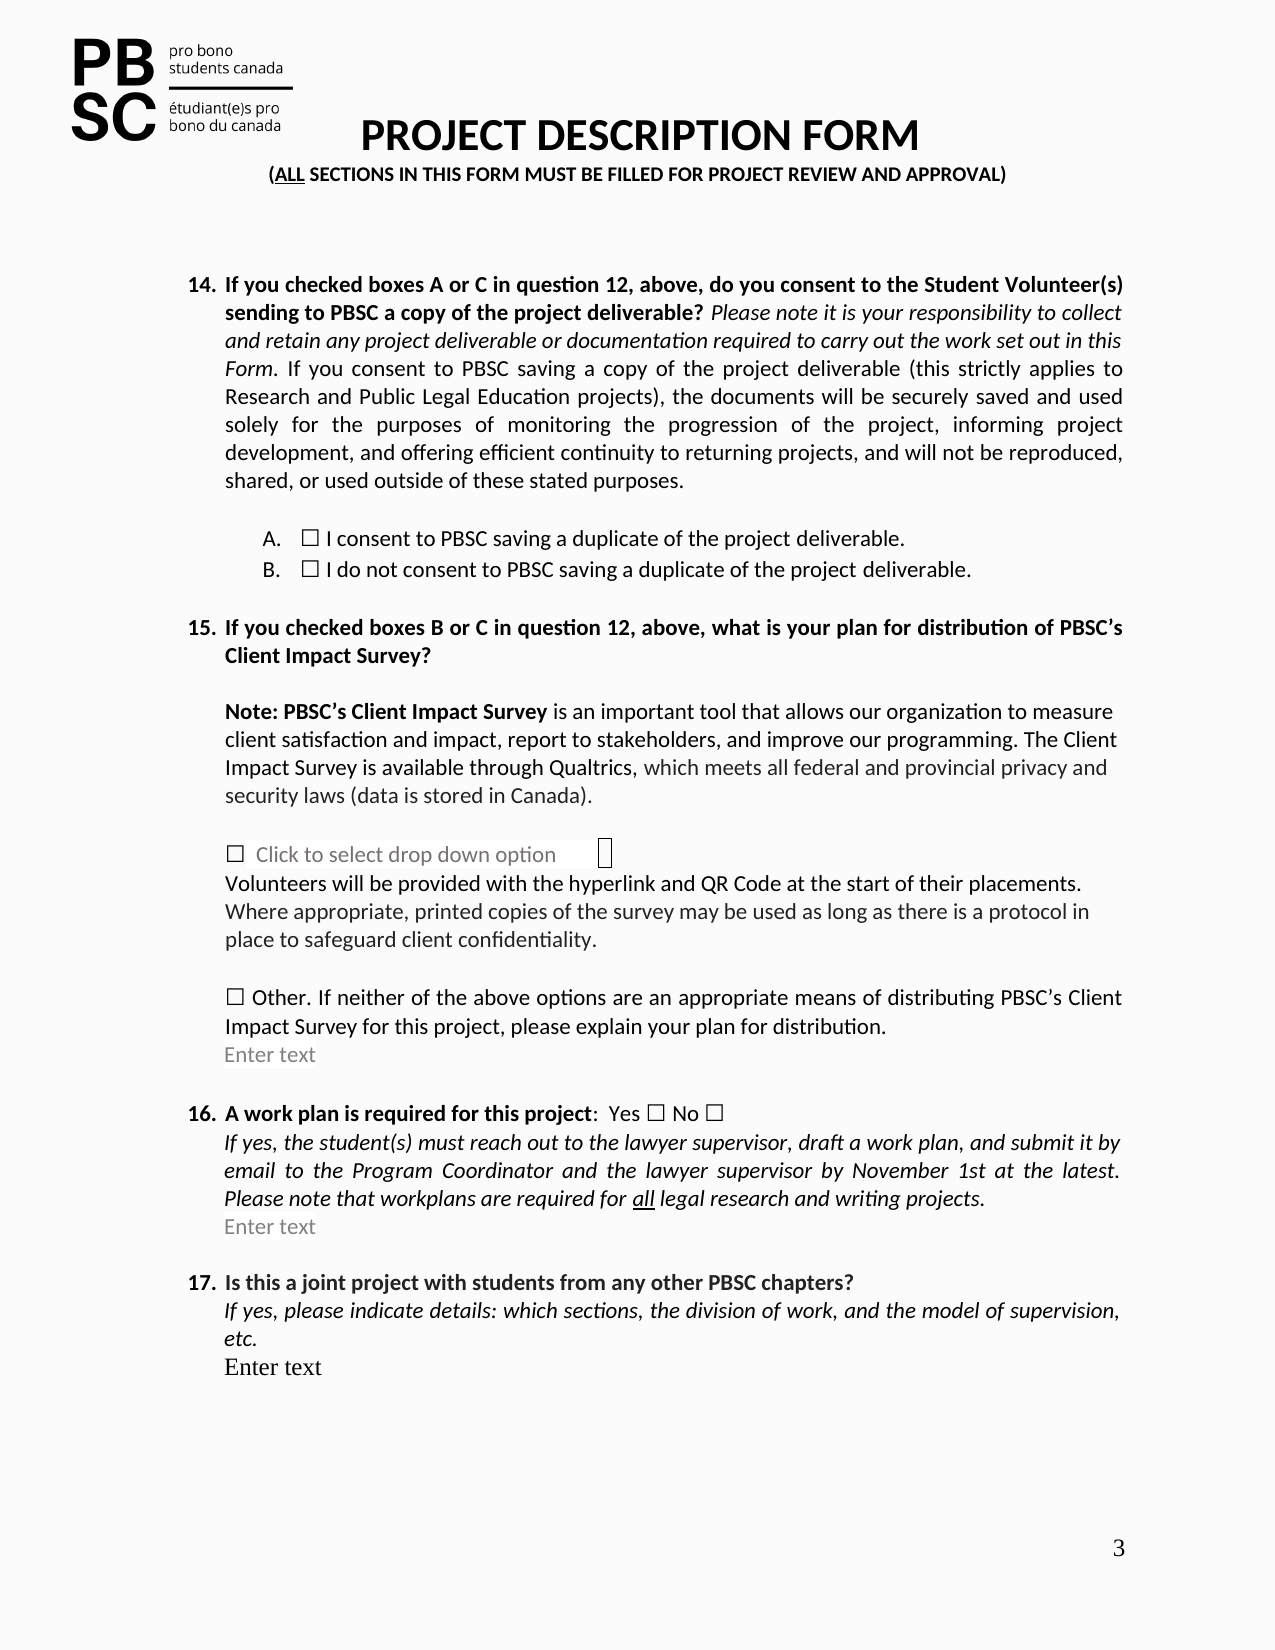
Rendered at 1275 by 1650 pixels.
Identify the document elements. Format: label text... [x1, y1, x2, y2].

text If yes, the student(s) must reach out to the lawyer supervisor, draft a work plan, and submit it by email to the Program Coordinator and the lawyer supervisor by November 1st at the latest. Please note that workplans are required for all legal research and writing projects. [224, 1128, 1125, 1212]
list I consent to PBSC saving a duplicate of the project deliverable. [262, 522, 1125, 553]
text Volunteers will be provided with the hyperlink and QR Code at the start of their placements. Where appropriate, printed copies of the survey may be used as long as there is a protocol in place to safeguard client confidentiality. [225, 869, 1125, 953]
text If yes, please indicate details: which sections, the division of work, and the model of supervision, etc. [224, 1296, 1125, 1352]
list A work plan is required for this project: Yes No [187, 1097, 1125, 1128]
list I do not consent to PBSC saving a duplicate of the project deliverable. [262, 553, 1125, 585]
list Is this a joint project with students from any other PBSC chapters? [187, 1268, 1125, 1296]
text Other. If neither of the above options are an appropriate means of distributing PBSC’s Client Impact Survey for this project, please explain your plan for distribution. [225, 981, 1125, 1040]
text Note: PBSC’s Client Impact Survey is an important tool that allows our organization to measure client satisfaction and impact, report to stakeholders, and improve our programming. The Client Impact Survey is available through Qualtrics, which meets all federal and provincial privacy and security laws (data is stored in Canada). [225, 697, 1125, 809]
picture [63, 28, 303, 149]
list If you checked boxes A or C in question 12, above, do you consent to the Student Volunteer(s) sending to PBSC a copy of the project deliverable? Please note it is your responsibility to collect and retain any project deliverable or documentation required to carry out the work set out in this Form. If you consent to PBSC saving a copy of the project deliverable (this strictly applies to Research and Public Legal Education projects), the documents will be securely saved and used solely for the purposes of monitoring the progression of the project, informing project development, and offering efficient continuity to returning projects, and will not be reproduced, shared, or used outside of these stated purposes. [187, 270, 1125, 494]
list If you checked boxes B or C in question 12, above, what is your plan for distribution of PBSC’s Client Impact Survey? [187, 613, 1125, 669]
